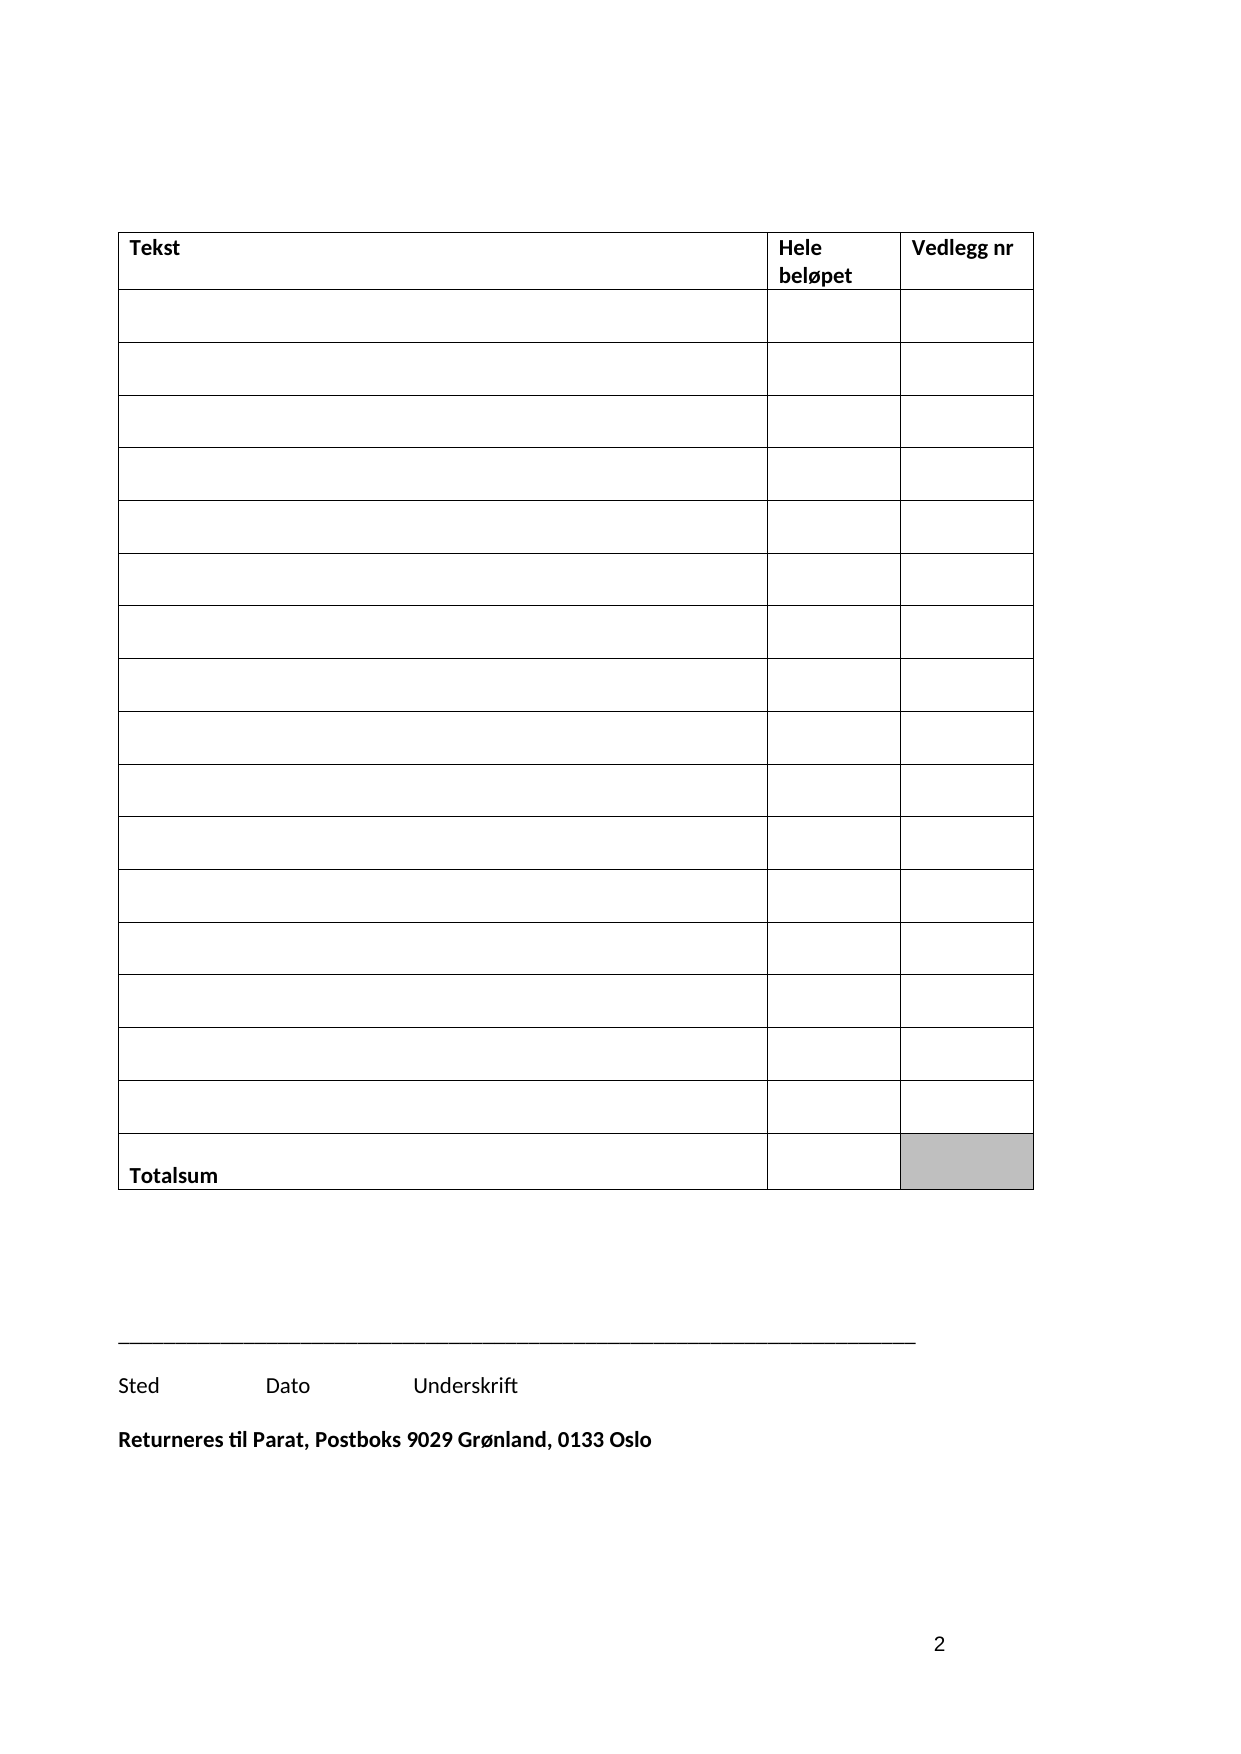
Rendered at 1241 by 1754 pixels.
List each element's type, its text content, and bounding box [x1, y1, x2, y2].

text Sted Dato Underskrift [118, 1372, 945, 1400]
table_cell [901, 1028, 1033, 1080]
table_cell [768, 923, 900, 974]
table_cell [768, 1134, 900, 1189]
table_cell [901, 712, 1033, 763]
table_cell [119, 343, 767, 394]
table_cell [119, 712, 767, 763]
table_cell [119, 396, 767, 447]
table_cell [901, 1134, 1033, 1189]
table_cell [901, 817, 1033, 869]
table_header Vedlegg nr [901, 233, 1033, 289]
table_cell [901, 606, 1033, 658]
table_cell [901, 501, 1033, 553]
table_cell [768, 448, 900, 500]
table_cell Totalsum [119, 1134, 767, 1189]
table_cell [768, 1081, 900, 1132]
table_cell [768, 501, 900, 553]
table_cell [119, 975, 767, 1027]
text ______________________________________________________________________ [118, 1319, 945, 1347]
table_cell [901, 975, 1033, 1027]
table_cell [119, 501, 767, 553]
table_cell [119, 606, 767, 658]
table_cell [768, 290, 900, 342]
table_cell [768, 659, 900, 711]
table_cell [901, 870, 1033, 922]
table_cell [119, 817, 767, 869]
table_cell [119, 923, 767, 974]
table_cell [119, 554, 767, 605]
table_cell [119, 290, 767, 342]
table_cell [768, 870, 900, 922]
table_header Tekst [119, 233, 767, 289]
table_cell [901, 343, 1033, 394]
table_cell [119, 448, 767, 500]
table_cell [119, 1081, 767, 1132]
table_cell [119, 870, 767, 922]
table_cell [768, 554, 900, 605]
table_cell [768, 817, 900, 869]
table_cell [901, 1081, 1033, 1132]
table_cell [768, 396, 900, 447]
table_cell [768, 975, 900, 1027]
table_cell [901, 765, 1033, 816]
table_cell [901, 290, 1033, 342]
table_cell [901, 448, 1033, 500]
text Returneres til Parat, Postboks 9029 Grønland, 0133 Oslo [118, 1425, 945, 1453]
table_cell [119, 659, 767, 711]
table_cell [901, 659, 1033, 711]
table_cell [768, 606, 900, 658]
table_header Hele beløpet [768, 233, 900, 289]
table_cell [768, 1028, 900, 1080]
table_cell [901, 396, 1033, 447]
table_cell [768, 343, 900, 394]
table_cell [119, 1028, 767, 1080]
table_cell [901, 554, 1033, 605]
table_cell [768, 765, 900, 816]
table_cell [119, 765, 767, 816]
table_cell [901, 923, 1033, 974]
table_cell [768, 712, 900, 763]
